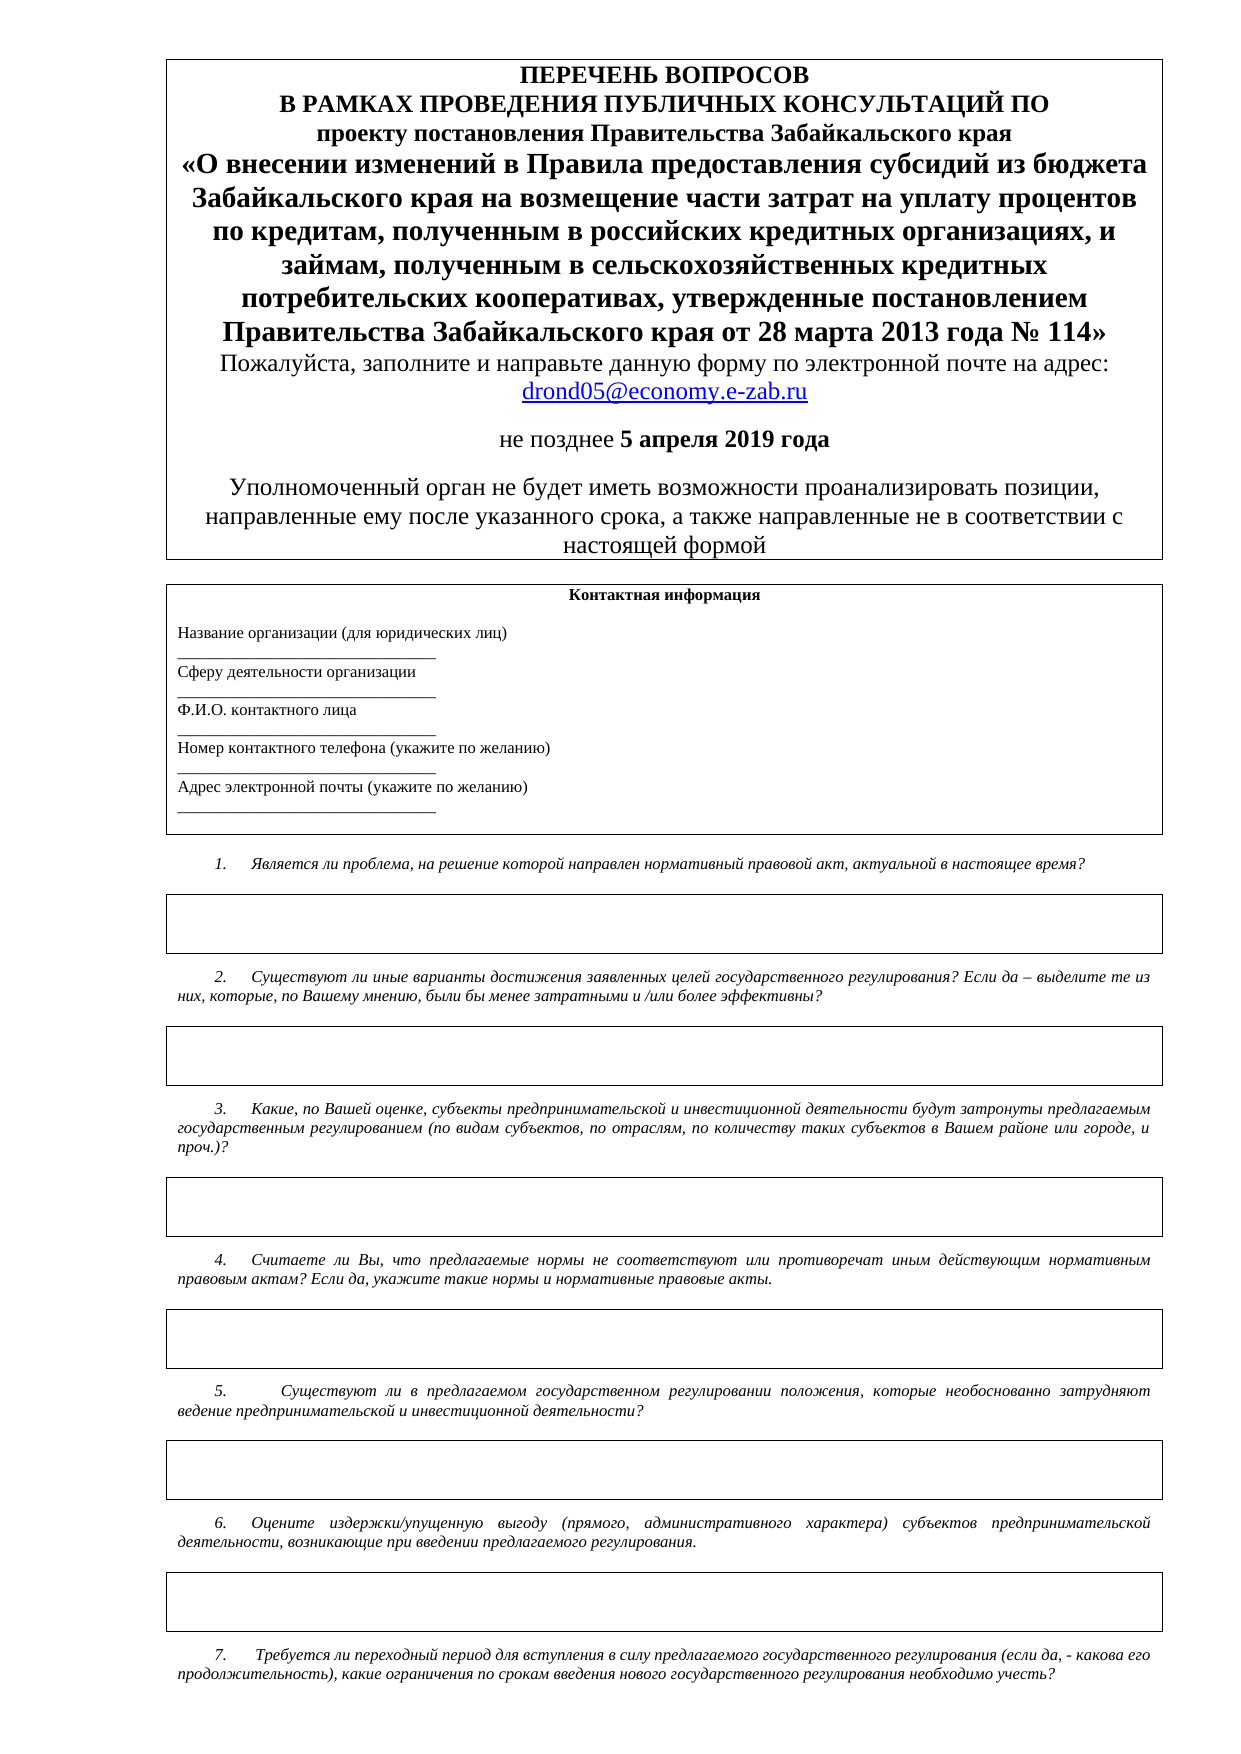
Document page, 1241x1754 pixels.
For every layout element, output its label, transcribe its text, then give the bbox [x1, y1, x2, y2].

table_header [167, 1310, 1162, 1368]
list Является ли проблема, на решение которой направлен нормативный правовой акт, актуальной в настоящее время? [177, 854, 1152, 873]
table_header [167, 895, 1162, 953]
table_header ПЕРЕЧЕНЬ ВОПРОСОВ В РАМКАХ ПРОВЕДЕНИЯ ПУБЛИЧНЫХ КОНСУЛЬТАЦИЙ ПО проекту постановления Правительства Забайкальского края «О внесении изменений в Правила предоставления субсидий из бюджета Забайкальского края на возмещение части затрат на уплату процентов по кредитам, полученным в российских кредитных организациях, и займам, полученным в сельскохозяйственных кредитных потребительских кооперативах, утвержденные постановлением Правительства Забайкальского края от 28 марта 2013 года № 114» Пожалуйста, заполните и направьте данную форму по электронной почте на адрес: drond05@economy.e-zab.ru не позднее 5 апреля 2019 года Уполномоченный орган не будет иметь возможности проанализировать позиции, направленные ему после указанного срока, а также направленные не в соответствии с настоящей формой [167, 60, 1162, 558]
list Считаете ли Вы, что предлагаемые нормы не соответствуют или противоречат иным действующим нормативным правовым актам? Если да, укажите такие нормы и нормативные правовые акты. [177, 1249, 1152, 1288]
table_header [167, 1573, 1162, 1631]
list Требуется ли переходный период для вступления в силу предлагаемого государственного регулирования (если да, - какова его продолжительность), какие ограничения по срокам введения нового государственного регулирования необходимо учесть? [177, 1645, 1152, 1683]
list Существуют ли в предлагаемом государственном регулировании положения, которые необоснованно затрудняют ведение предпринимательской и инвестиционной деятельности? [177, 1381, 1152, 1419]
table_header [167, 1441, 1162, 1499]
list Существуют ли иные варианты достижения заявленных целей государственного регулирования? Если да – выделите те из них, которые, по Вашему мнению, были бы менее затратными и /или более эффективны? [177, 967, 1152, 1005]
table_header Контактная информация Название организации (для юридических лиц) _______________________________ Сферу деятельности организации _______________________________ Ф.И.О. контактного лица _______________________________ Номер контактного телефона (укажите по желанию) _______________________________ Адрес электронной почты (укажите по желанию) _______________________________ [167, 585, 1162, 834]
table_header [167, 1178, 1162, 1236]
list Оцените издержки/упущенную выгоду (прямого, административного характера) субъектов предпринимательской деятельности, возникающие при введении предлагаемого регулирования. [177, 1513, 1152, 1551]
list Какие, по Вашей оценке, субъекты предпринимательской и инвестиционной деятельности будут затронуты предлагаемым государственным регулированием (по видам субъектов, по отраслям, по количеству таких субъектов в Вашем районе или городе, и проч.)? [177, 1098, 1152, 1156]
table_header [167, 1027, 1162, 1085]
